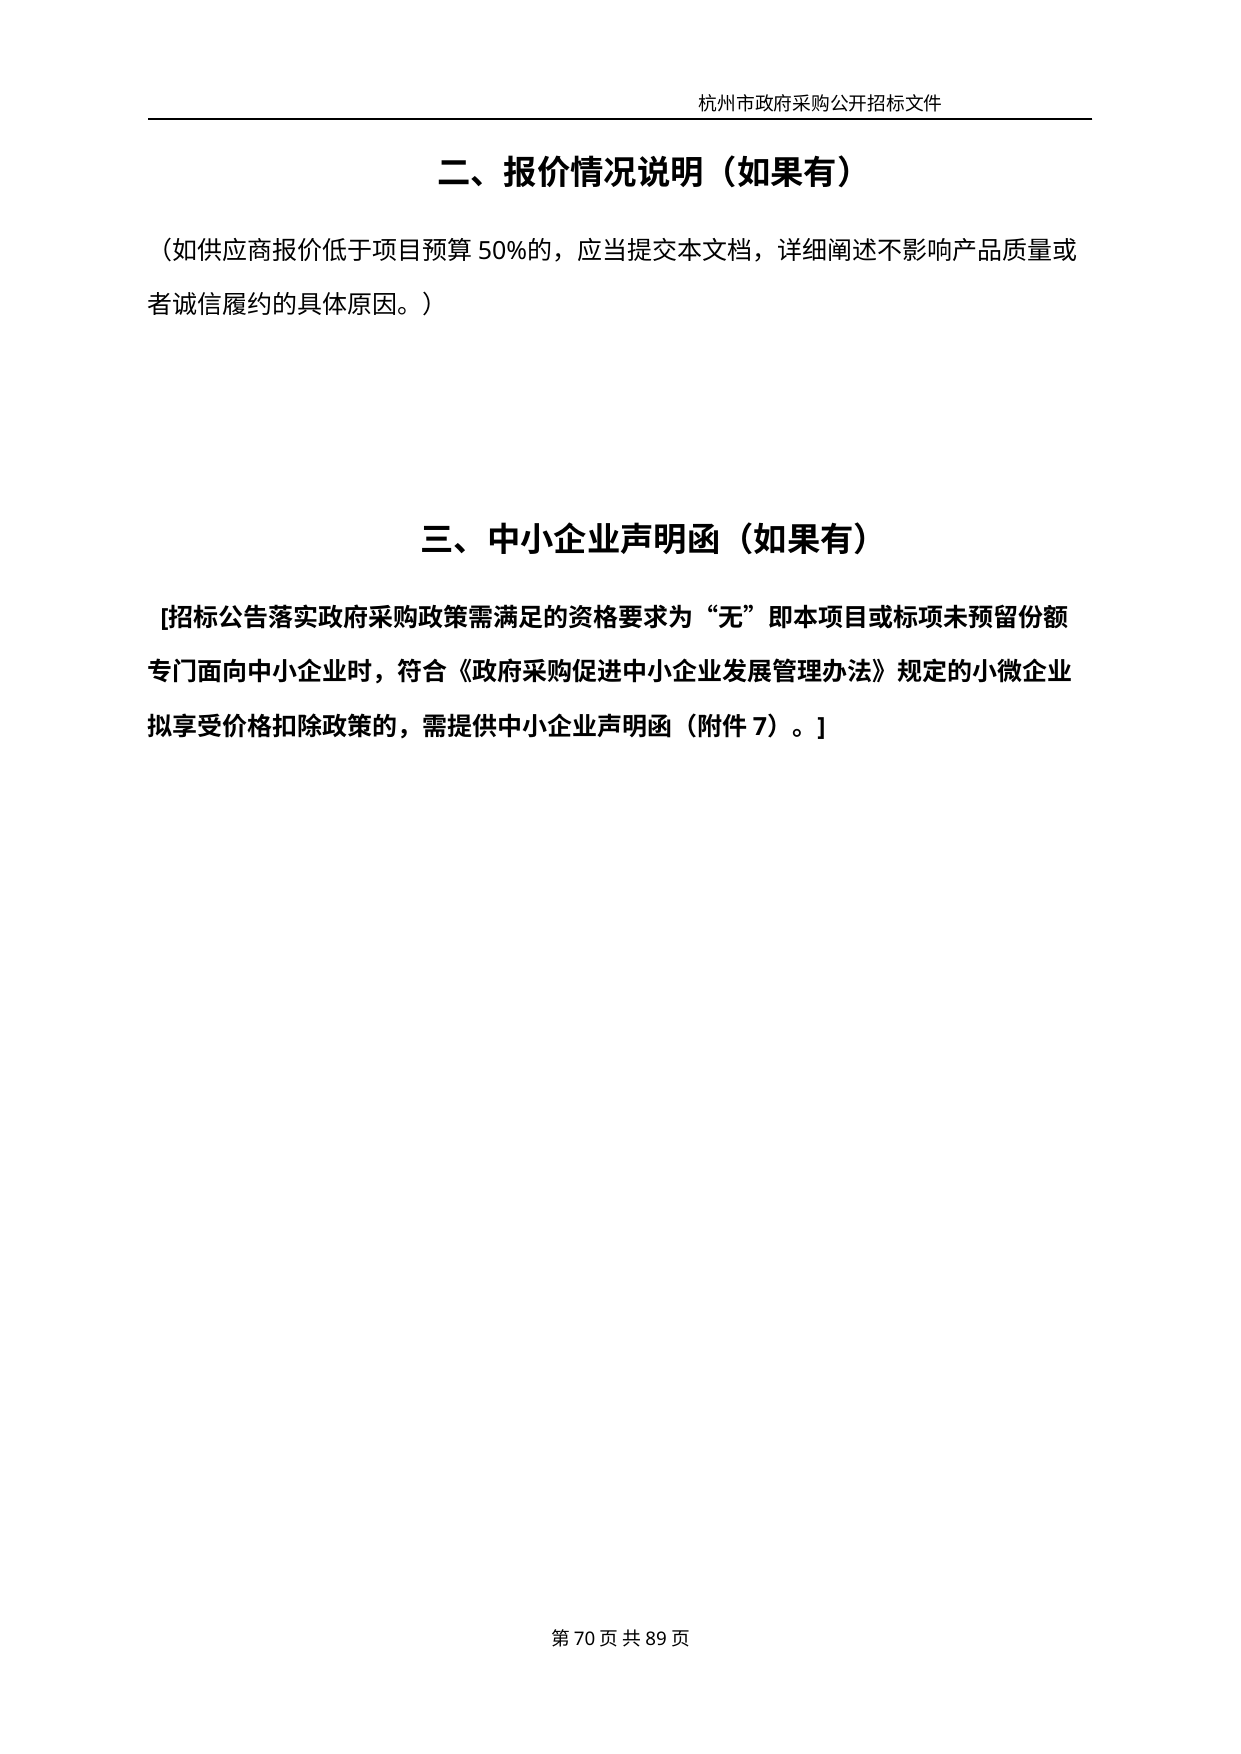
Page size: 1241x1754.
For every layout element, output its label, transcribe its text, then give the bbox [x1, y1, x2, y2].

list 报价情况说明（如果有） [148, 145, 1092, 194]
text 三、中小企业声明函（如果有） [148, 513, 1092, 561]
subtitle （如供应商报价低于项目预算50%的，应当提交本文档，详细阐述不影响产品质量或者诚信履约的具体原因。） [148, 230, 1092, 321]
text [招标公告落实政府采购政策需满足的资格要求为“无”即本项目或标项未预留份额专门面向中小企业时，符合《政府采购促进中小企业发展管理办法》规定的小微企业拟享受价格扣除政策的，需提供中小企业声明函（附件7）。] [148, 597, 1092, 742]
